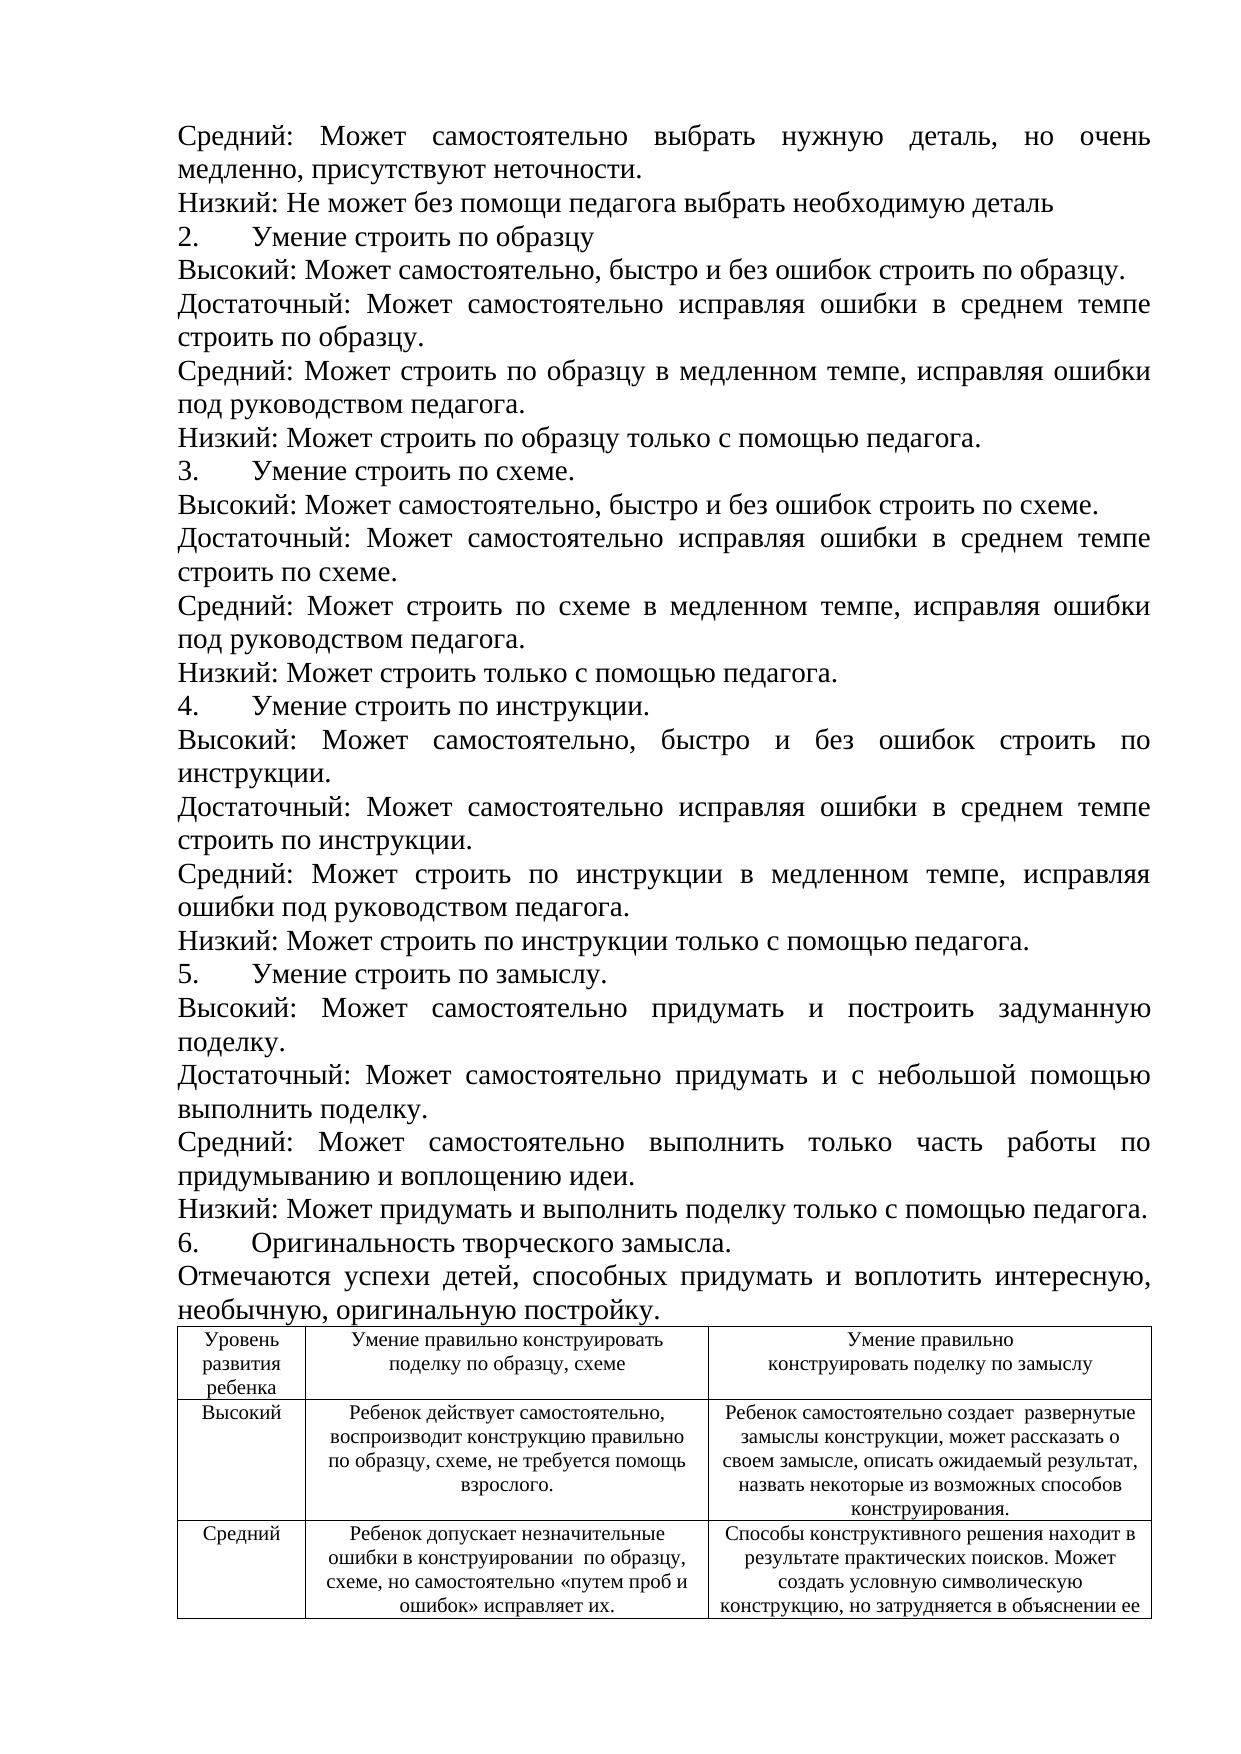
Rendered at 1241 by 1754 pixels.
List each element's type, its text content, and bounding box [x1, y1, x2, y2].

text Средний: Может строить по инструкции в медленном темпе, исправляя ошибки под руководством педагога. [177, 856, 1152, 923]
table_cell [306, 1521, 708, 1617]
text Отмечаются успехи детей, способных придумать и воплотить интересную, необычную, оригинальную постройку. [177, 1258, 1152, 1326]
text Средний: Может самостоятельно выполнить только часть работы по придумыванию и воплощению идеи. [177, 1124, 1152, 1191]
text Низкий: Не может без помощи педагога выбрать необходимую деталь [177, 185, 1152, 219]
text 3. Умение строить по схеме. [177, 453, 1152, 487]
text 2. Умение строить по образцу [177, 219, 1152, 252]
text Средний: Может строить по образцу в медленном темпе, исправляя ошибки под руководством педагога. [177, 353, 1152, 420]
text 4. Умение строить по инструкции. [177, 688, 1152, 722]
text Средний: Может самостоятельно выбрать нужную деталь, но очень медленно, присутствуют неточности. [177, 118, 1152, 185]
text Достаточный: Может самостоятельно придумать и с небольшой помощью выполнить поделку. [177, 1057, 1152, 1124]
text Достаточный: Может самостоятельно исправляя ошибки в среднем темпе строить по инструкции. [177, 789, 1152, 856]
text Высокий: Может самостоятельно, быстро и без ошибок строить по схеме. [177, 487, 1152, 521]
table_cell Ребенок действует самостоятельно, воспроизводит конструкцию правильно по образцу, схеме, не требуется помощь взрослого. [306, 1400, 708, 1520]
table_header Уровень развития ребенка [178, 1327, 305, 1399]
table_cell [709, 1521, 1151, 1617]
text Высокий: Может самостоятельно, быстро и без ошибок строить по образцу. [177, 252, 1152, 286]
text Средний: Может строить по схеме в медленном темпе, исправляя ошибки под руководством педагога. [177, 588, 1152, 655]
table_cell Высокий [178, 1400, 305, 1520]
table_header Умение правильно конструировать поделку по замыслу [709, 1327, 1151, 1399]
text 5. Умение строить по замыслу. [177, 957, 1152, 990]
table_cell Ребенок самостоятельно создает развернутые замыслы конструкции, может рассказать о своем замысле, описать ожидаемый результат, назвать некоторые из возможных способов конструирования. [709, 1400, 1151, 1520]
text Низкий: Может строить только с помощью педагога. [177, 655, 1152, 688]
text 6. Оригинальность творческого замысла. [177, 1225, 1152, 1258]
text Низкий: Может строить по образцу только с помощью педагога. [177, 420, 1152, 453]
text Низкий: Может строить по инструкции только с помощью педагога. [177, 923, 1152, 957]
text Высокий: Может самостоятельно придумать и построить задуманную поделку. [177, 990, 1152, 1057]
table_cell Средний [178, 1521, 305, 1617]
text Низкий: Может придумать и выполнить поделку только с помощью педагога. [177, 1191, 1152, 1225]
table_header Умение правильно конструировать поделку по образцу, схеме [306, 1327, 708, 1399]
text Достаточный: Может самостоятельно исправляя ошибки в среднем темпе строить по образцу. [177, 286, 1152, 353]
text Достаточный: Может самостоятельно исправляя ошибки в среднем темпе строить по схеме. [177, 521, 1152, 588]
text Высокий: Может самостоятельно, быстро и без ошибок строить по инструкции. [177, 722, 1152, 789]
